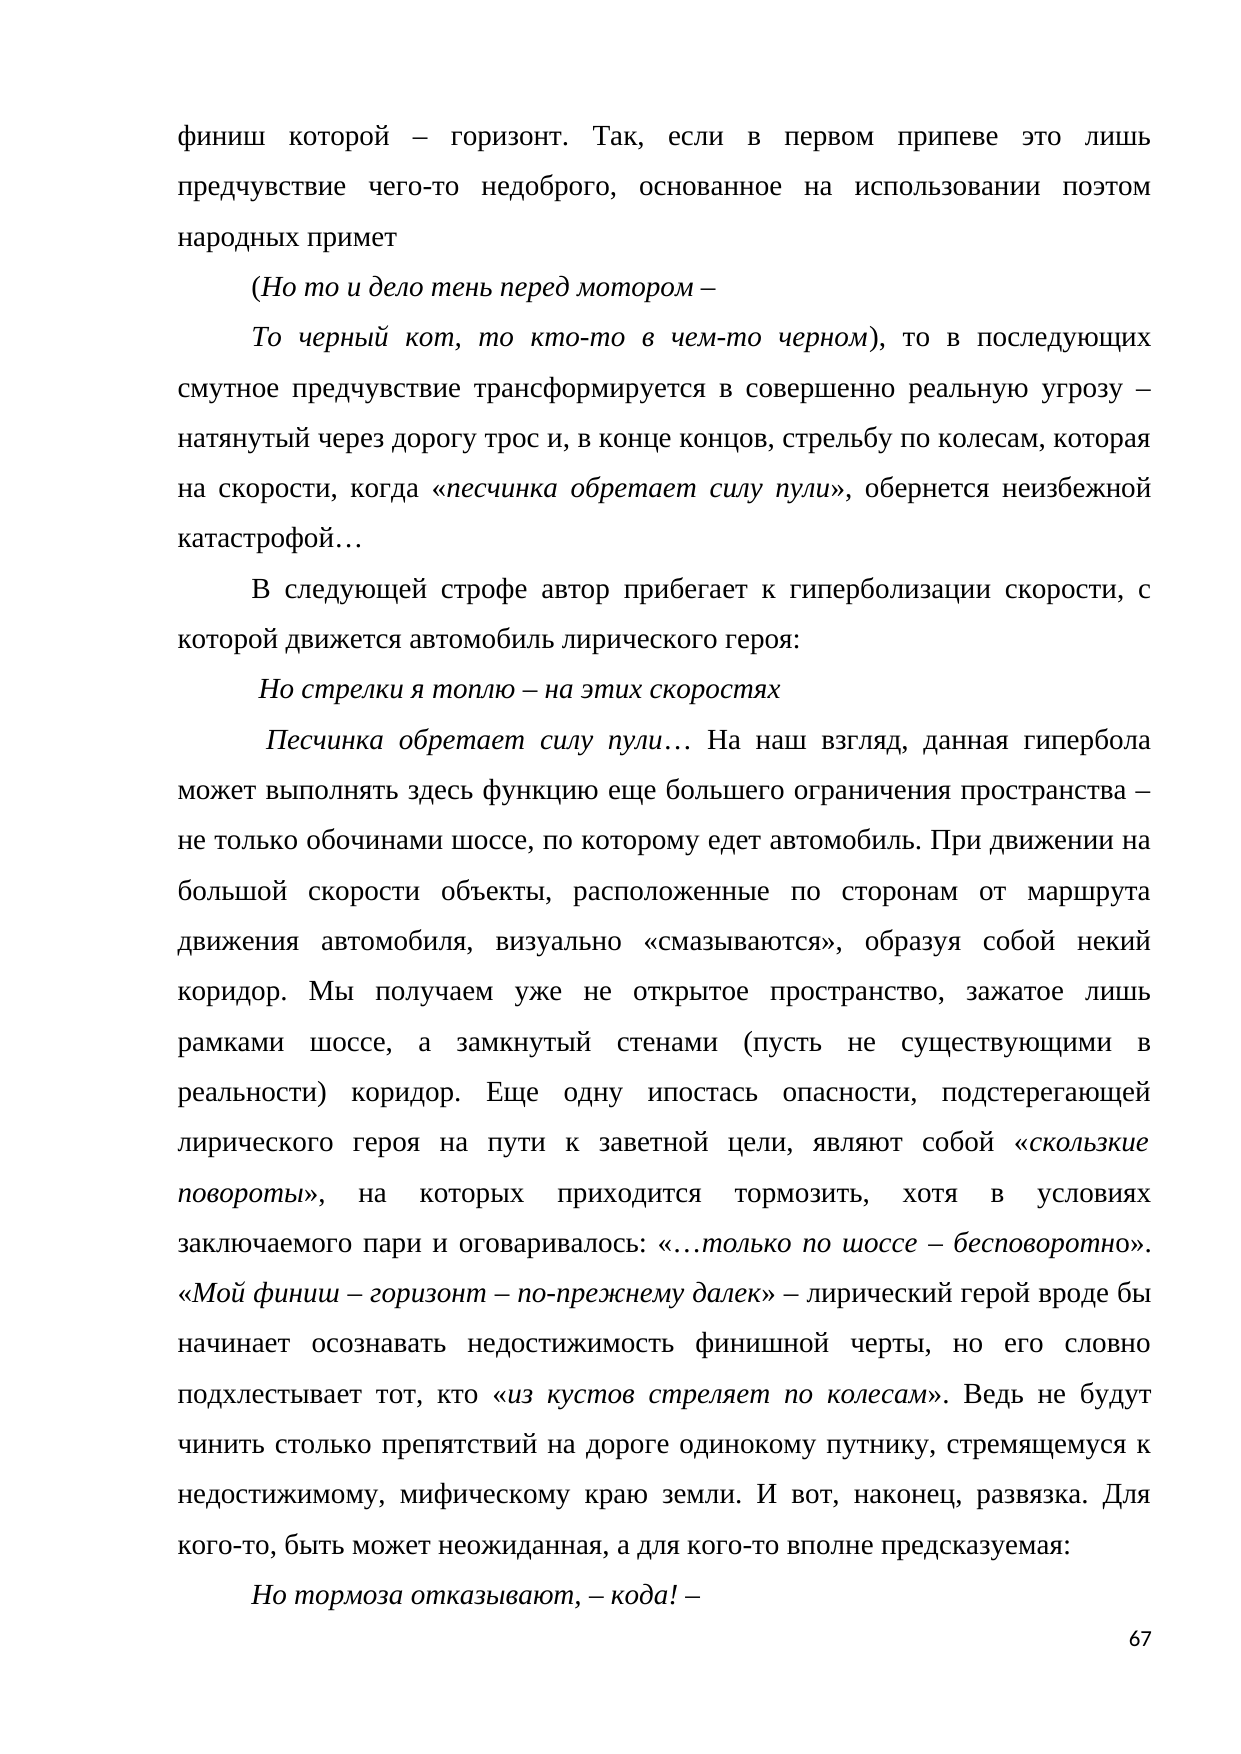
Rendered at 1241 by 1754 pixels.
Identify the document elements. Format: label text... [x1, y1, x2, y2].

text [177, 118, 1152, 252]
text Но тормоза отказывают, – кода! – [177, 1577, 1152, 1611]
text Но стрелки я топлю – на этих скоростях [177, 672, 1152, 705]
text В следующей строфе автор прибегает к гиперболизации скорости, с которой движется автомобиль лирического героя: [177, 571, 1152, 655]
text (Но то и дело тень перед мотором – [177, 269, 1152, 303]
text Песчинка обретает силу пули… На наш взгляд, данная гипербола может выполнять здесь функцию еще большего ограничения пространства – не только обочинами шоссе, по которому едет автомобиль. При движении на большой скорости объекты, расположенные по сторонам от маршрута движения автомобиля, визуально «смазываются», образуя собой некий коридор. Мы получаем уже не открытое пространство, зажатое лишь рамками шоссе, а замкнутый стенами (пусть не существующими в реальности) коридор. Еще одну ипостась опасности, подстерегающей лирического героя на пути к заветной цели, являют собой «скользкие повороты», на которых приходится тормозить, хотя в условиях заключаемого пари и оговаривалось: «…только по шоссе – бесповоротно». «Мой финиш – горизонт – по-прежнему далек» – лирический герой вроде бы начинает осознавать недостижимость финишной черты, но его словно подхлестывает тот, кто «из кустов стреляет по колесам». Ведь не будут чинить столько препятствий на дороге одинокому путнику, стремящемуся к недостижимому, мифическому краю земли. И вот, наконец, развязка. Для кого-то, быть может неожиданная, а для кого-то вполне предсказуемая: [177, 722, 1152, 1560]
text То черный кот, то кто-то в чем-то черном), то в последующих смутное предчувствие трансформируется в совершенно реальную угрозу – натянутый через дорогу трос и, в конце концов, стрельбу по колесам, которая на скорости, когда «песчинка обретает силу пули», обернется неизбежной катастрофой… [177, 319, 1152, 554]
